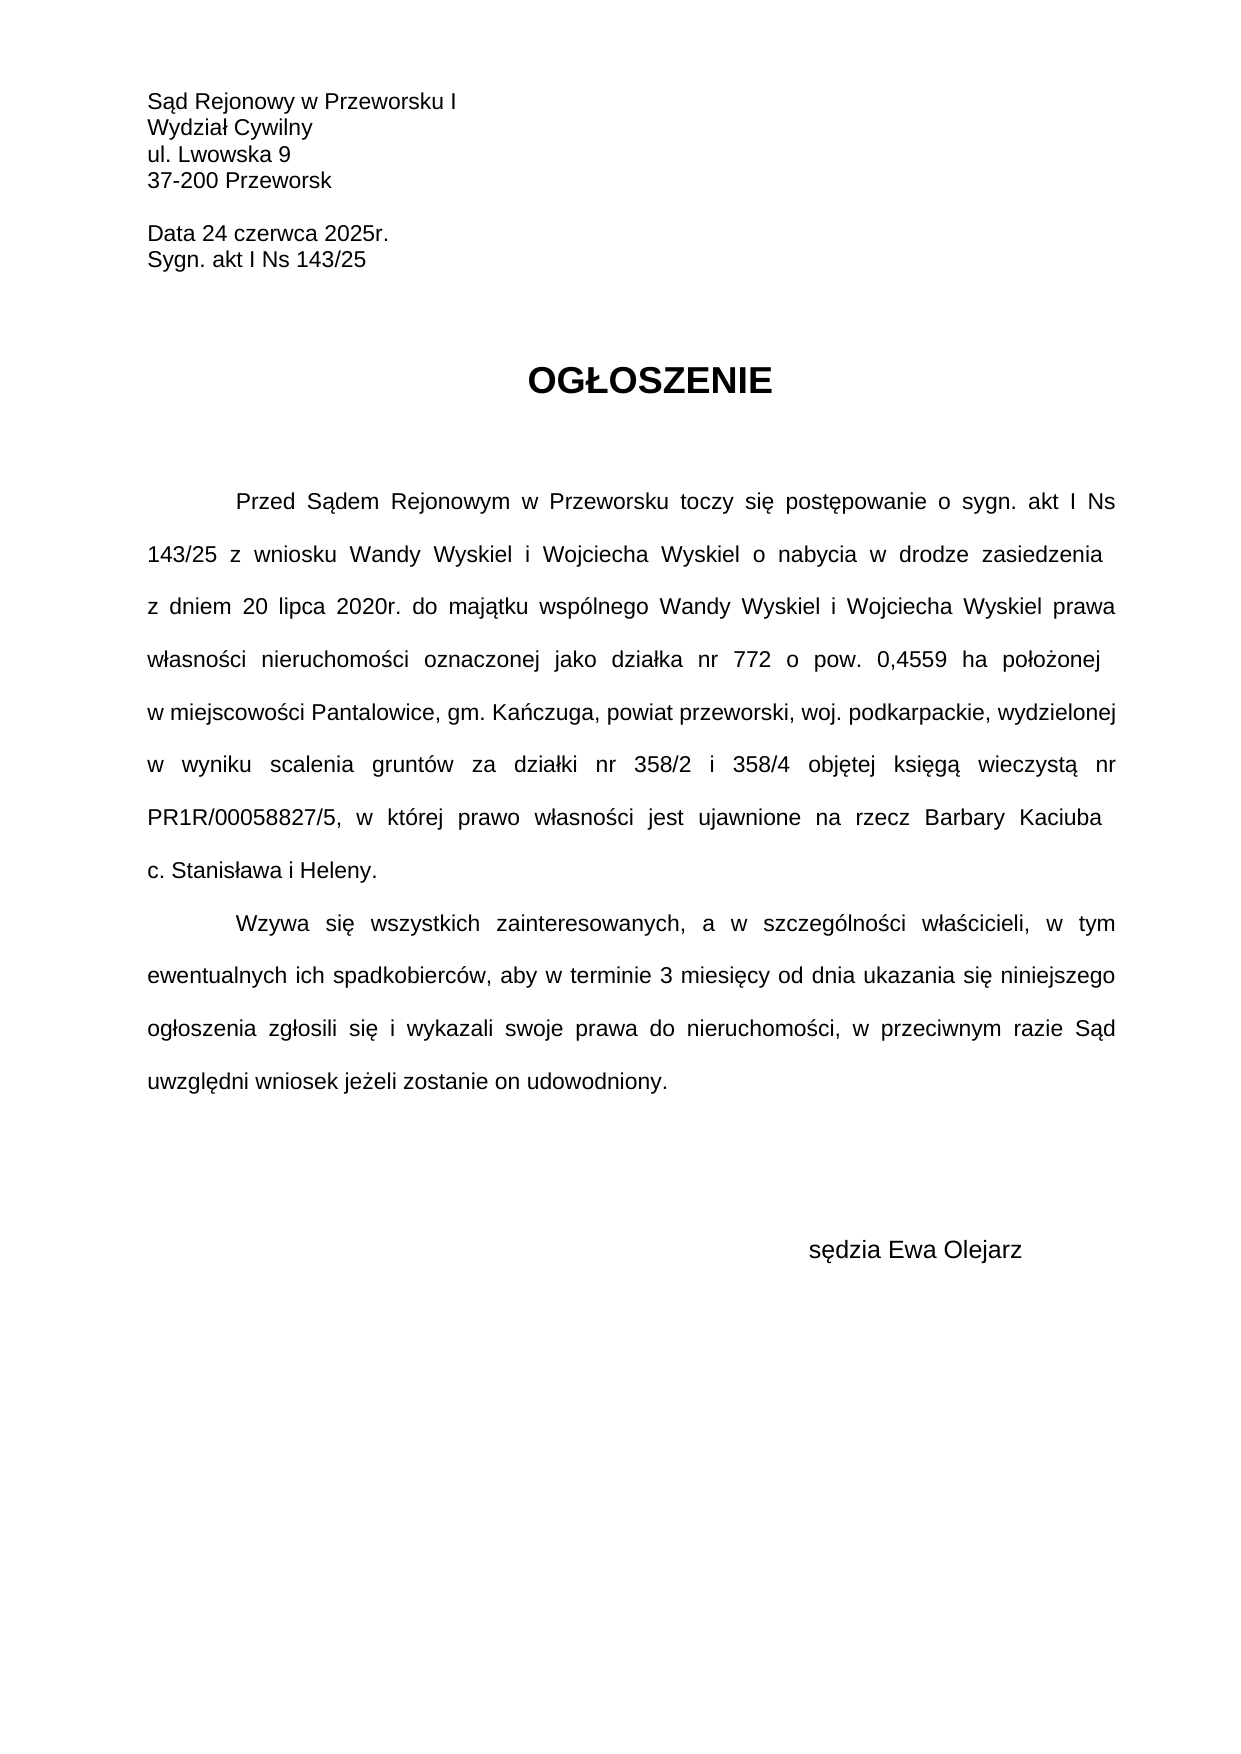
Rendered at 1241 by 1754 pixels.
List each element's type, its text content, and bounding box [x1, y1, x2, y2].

text Data 24 czerwca 2025r. [147, 219, 1153, 246]
text Sąd Rejonowy w Przeworsku I Wydział Cywilny [147, 88, 1153, 141]
text sędzia Ewa Olejarz [147, 1235, 1153, 1264]
text Przed Sądem Rejonowym w Przeworsku toczy się postępowanie o sygn. akt I Ns 143/25 z wniosku Wandy Wyskiel i Wojciecha Wyskiel o nabycia w drodze zasiedzenia z dniem 20 lipca 2020r. do majątku wspólnego Wandy Wyskiel i Wojciecha Wyskiel prawa własności nieruchomości oznaczonej jako działka nr 772 o pow. 0,4559 ha położonej w miejscowości Pantalowice, gm. Kańczuga, powiat przeworski, woj. podkarpackie, wydzielonej w wyniku scalenia gruntów za działki nr 358/2 i 358/4 objętej księgą wieczystą nr PR1R/00058827/5, w której prawo własności jest ujawnione na rzecz Barbary Kaciuba c. Stanisława i Heleny. [147, 488, 1117, 883]
text Wzywa się wszystkich zainteresowanych, a w szczególności właścicieli, w tym ewentualnych ich spadkobierców, aby w terminie 3 miesięcy od dnia ukazania się niniejszego ogłoszenia zgłosili się i wykazali swoje prawa do nieruchomości, w przeciwnym razie Sąd uwzględni wniosek jeżeli zostanie on udowodniony. [147, 909, 1117, 1094]
text ul. Lwowska 9 [147, 141, 1153, 167]
text OGŁOSZENIE [147, 358, 1153, 402]
text Sygn. akt I Ns 143/25 [147, 246, 1153, 272]
text 37-200 Przeworsk [147, 167, 1153, 193]
